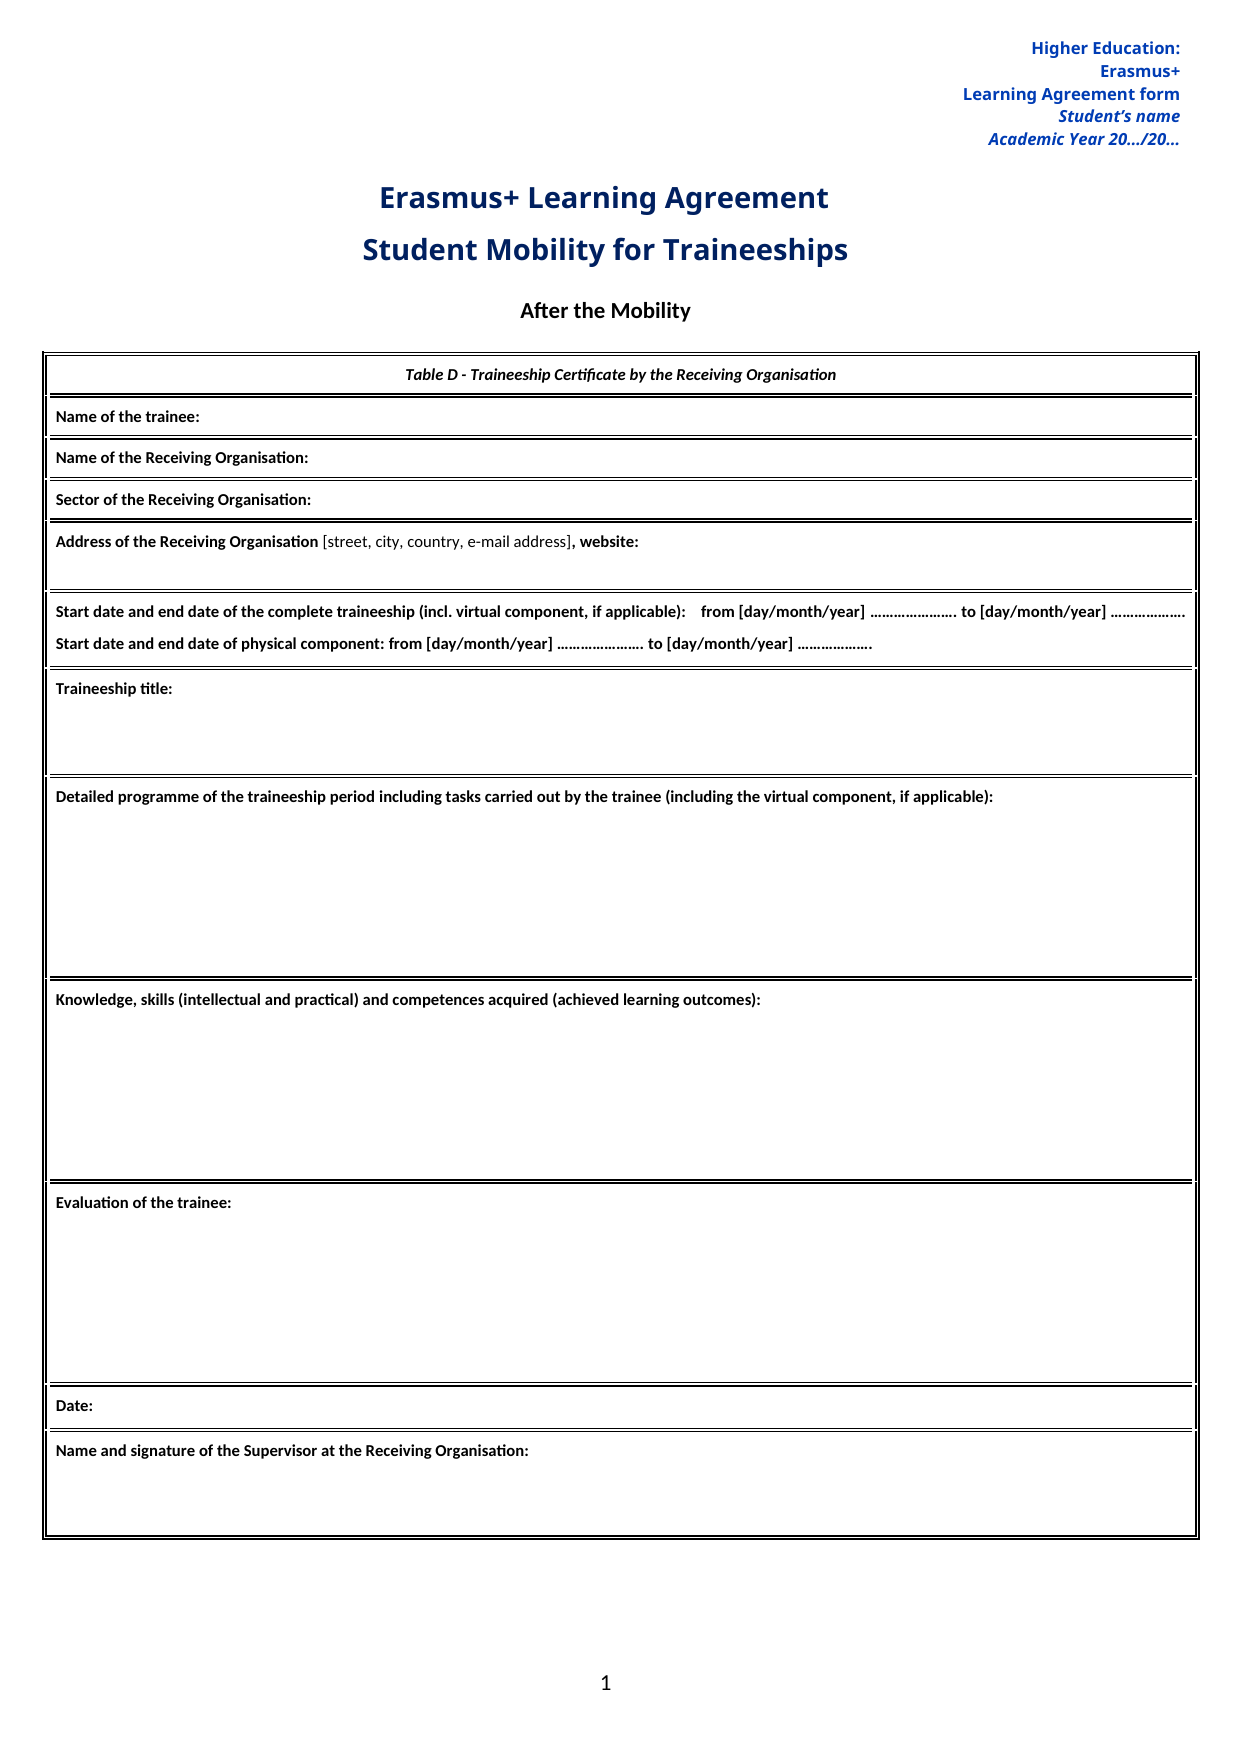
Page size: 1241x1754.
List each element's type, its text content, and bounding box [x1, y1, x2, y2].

text Student Mobility for Traineeships [15, 229, 1196, 269]
text After the Mobility [15, 296, 1196, 324]
table_cell Name of the Receiving Organisation: [44, 435, 1197, 476]
table_cell Address of the Receiving Organisation [street, city, country, e-mail address], website: [44, 518, 1197, 588]
text Erasmus+ Learning Agreement [15, 177, 1193, 217]
table_cell Sector of the Receiving Organisation: [44, 476, 1197, 518]
table_cell Traineeship title: [44, 666, 1197, 773]
table_cell Date: [44, 1382, 1197, 1427]
table_cell Evaluation of the trainee: [44, 1179, 1197, 1382]
table_cell Name of the trainee: [44, 393, 1197, 435]
table_cell Detailed programme of the traineeship period including tasks carried out by the trainee (including the virtual component, if applicable): [44, 774, 1197, 976]
table_cell Name and signature of the Supervisor at the Receiving Organisation: [44, 1428, 1197, 1535]
table_cell Start date and end date of the complete traineeship (incl. virtual component, if applicable): from [day/month/year] …………………. to [day/month/year] ………………. Start date and end date of physical component: from [day/month/year] …………………. to [day/month/year] ………………. [44, 589, 1197, 666]
table_cell Knowledge, skills (intellectual and practical) and competences acquired (achieved learning outcomes): [44, 976, 1197, 1179]
table_header Table D - Traineeship Certificate by the Receiving Organisation [47, 356, 1195, 393]
